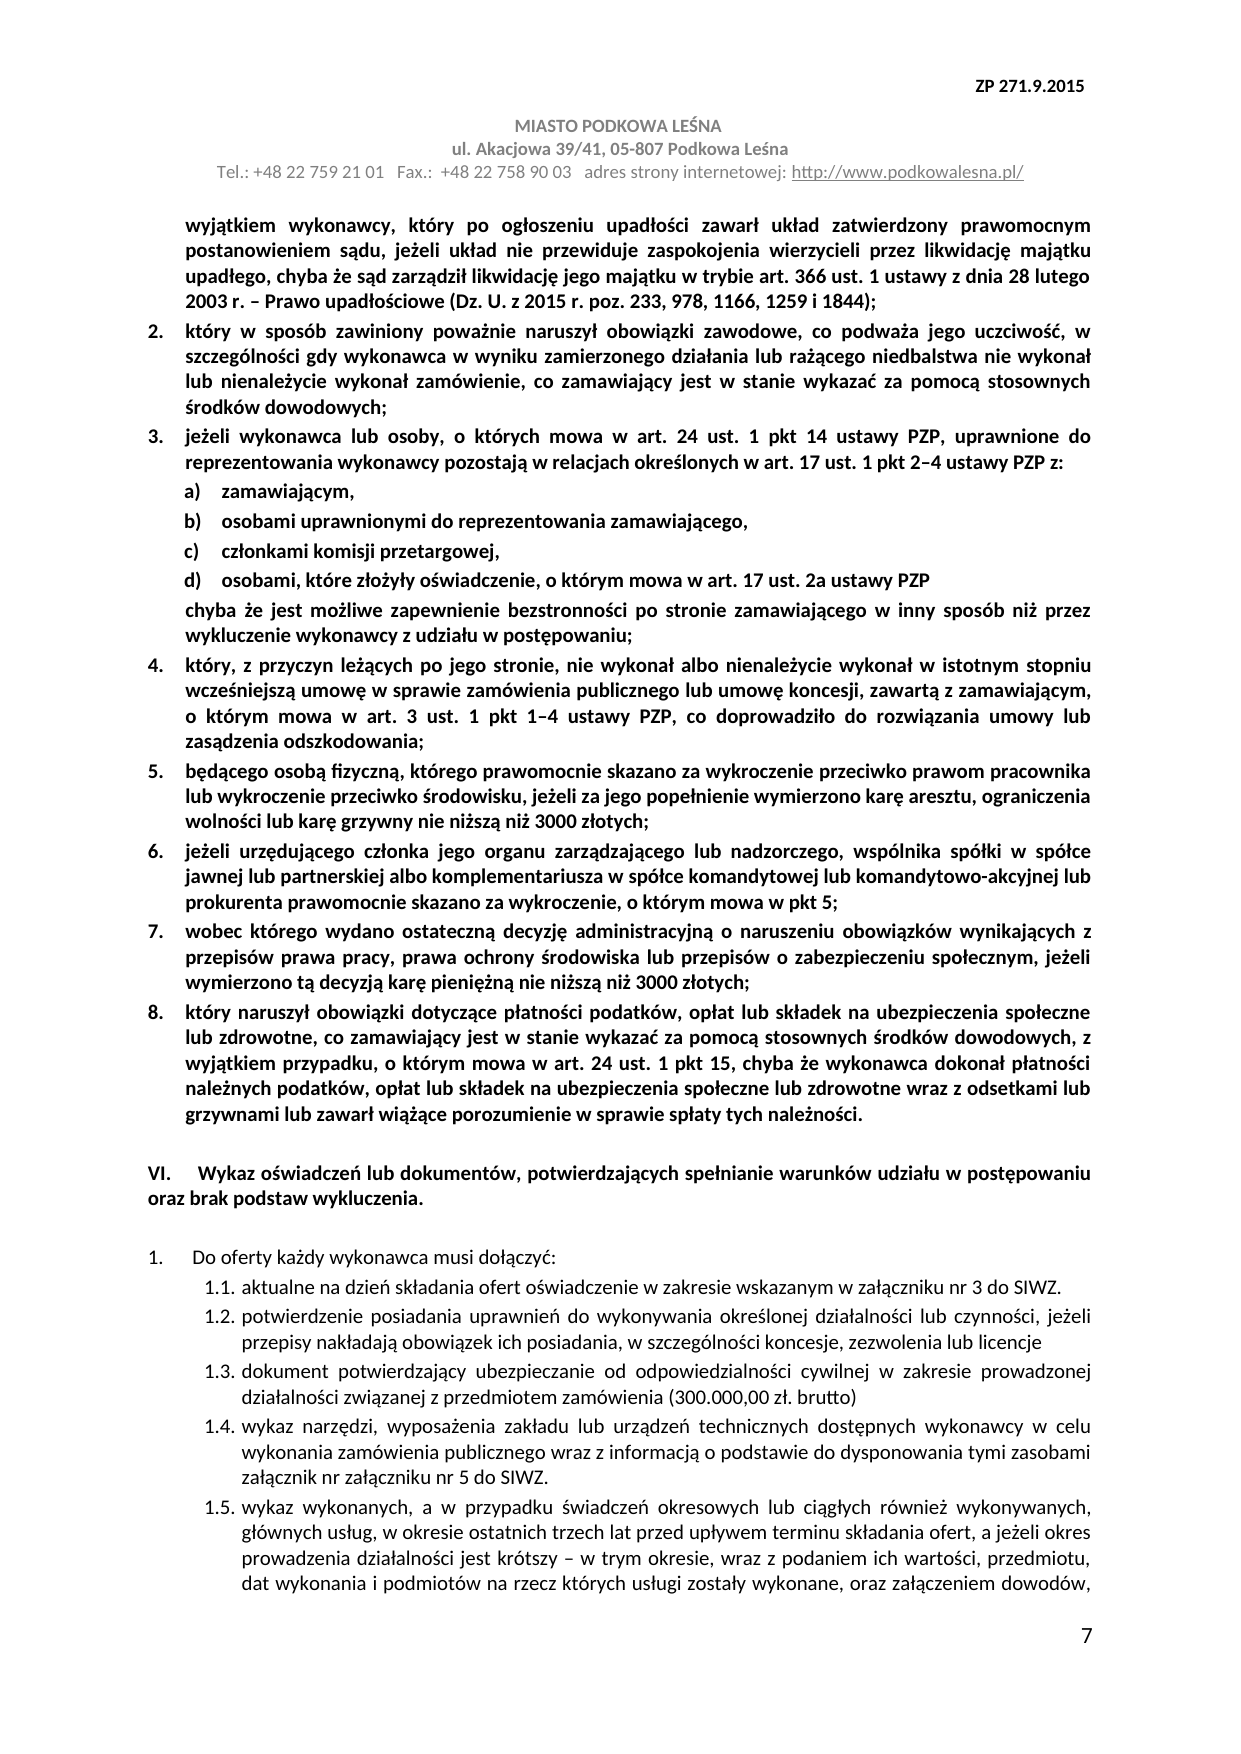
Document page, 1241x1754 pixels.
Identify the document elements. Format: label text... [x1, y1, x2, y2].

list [204, 1494, 1093, 1596]
list potwierdzenie posiadania uprawnień do wykonywania określonej działalności lub czynności, jeżeli przepisy nakładają obowiązek ich posiadania, w szczególności koncesje, zezwolenia lub licencje [204, 1304, 1093, 1354]
list chyba że jest możliwe zapewnienie bezstronności po stronie zamawiającego w inny sposób niż przez wykluczenie wykonawcy z udziału w postępowaniu; [185, 597, 1093, 648]
list który, z przyczyn leżących po jego stronie, nie wykonał albo nienależycie wykonał w istotnym stopniu wcześniejszą umowę w sprawie zamówienia publicznego lub umowę koncesji, zawartą z zamawiającym, o którym mowa w art. 3 ust. 1 pkt 1–4 ustawy PZP, co doprowadziło do rozwiązania umowy lub zasądzenia odszkodowania; [148, 652, 1093, 754]
list wobec którego wydano ostateczną decyzję administracyjną o naruszeniu obowiązków wynikających z przepisów prawa pracy, prawa ochrony środowiska lub przepisów o zabezpieczeniu społecznym, jeżeli wymierzono tą decyzją karę pieniężną nie niższą niż 3000 złotych; [148, 919, 1093, 995]
text VI. Wykaz oświadczeń lub dokumentów, potwierdzających spełnianie warunków udziału w postępowaniu oraz brak podstaw wykluczenia. [148, 1160, 1093, 1211]
list zamawiającym, [184, 479, 1093, 504]
list jeżeli wykonawca lub osoby, o których mowa w art. 24 ust. 1 pkt 14 ustawy PZP, uprawnione do reprezentowania wykonawcy pozostają w relacjach określonych w art. 17 ust. 1 pkt 2–4 ustawy PZP z: [148, 424, 1093, 474]
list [148, 212, 1093, 314]
list aktualne na dzień składania ofert oświadczenie w zakresie wskazanym w załączniku nr 3 do SIWZ. [204, 1274, 1093, 1299]
list członkami komisji przetargowej, [184, 538, 1093, 563]
list jeżeli urzędującego członka jego organu zarządzającego lub nadzorczego, wspólnika spółki w spółce jawnej lub partnerskiej albo komplementariusza w spółce komandytowej lub komandytowo-akcyjnej lub prokurenta prawomocnie skazano za wykroczenie, o którym mowa w pkt 5; [148, 838, 1093, 914]
list będącego osobą fizyczną, którego prawomocnie skazano za wykroczenie przeciwko prawom pracownika lub wykroczenie przeciwko środowisku, jeżeli za jego popełnienie wymierzono karę aresztu, ograniczenia wolności lub karę grzywny nie niższą niż 3000 złotych; [148, 758, 1093, 834]
list który naruszył obowiązki dotyczące płatności podatków, opłat lub składek na ubezpieczenia społeczne lub zdrowotne, co zamawiający jest w stanie wykazać za pomocą stosownych środków dowodowych, z wyjątkiem przypadku, o którym mowa w art. 24 ust. 1 pkt 15, chyba że wykonawca dokonał płatności należnych podatków, opłat lub składek na ubezpieczenia społeczne lub zdrowotne wraz z odsetkami lub grzywnami lub zawarł wiążące porozumienie w sprawie spłaty tych należności. [148, 999, 1093, 1126]
list wykaz narzędzi, wyposażenia zakładu lub urządzeń technicznych dostępnych wykonawcy w celu wykonania zamówienia publicznego wraz z informacją o podstawie do dysponowania tymi zasobami załącznik nr załączniku nr 5 do SIWZ. [204, 1414, 1093, 1490]
list który w sposób zawiniony poważnie naruszył obowiązki zawodowe, co podważa jego uczciwość, w szczególności gdy wykonawca w wyniku zamierzonego działania lub rażącego niedbalstwa nie wykonał lub nienależycie wykonał zamówienie, co zamawiający jest w stanie wykazać za pomocą stosownych środków dowodowych; [148, 318, 1093, 419]
list osobami, które złożyły oświadczenie, o którym mowa w art. 17 ust. 2a ustawy PZP [184, 567, 1093, 593]
list Do oferty każdy wykonawca musi dołączyć: [148, 1244, 1093, 1270]
list osobami uprawnionymi do reprezentowania zamawiającego, [184, 508, 1093, 534]
list dokument potwierdzający ubezpieczanie od odpowiedzialności cywilnej w zakresie prowadzonej działalności związanej z przedmiotem zamówienia (300.000,00 zł. brutto) [204, 1359, 1093, 1409]
